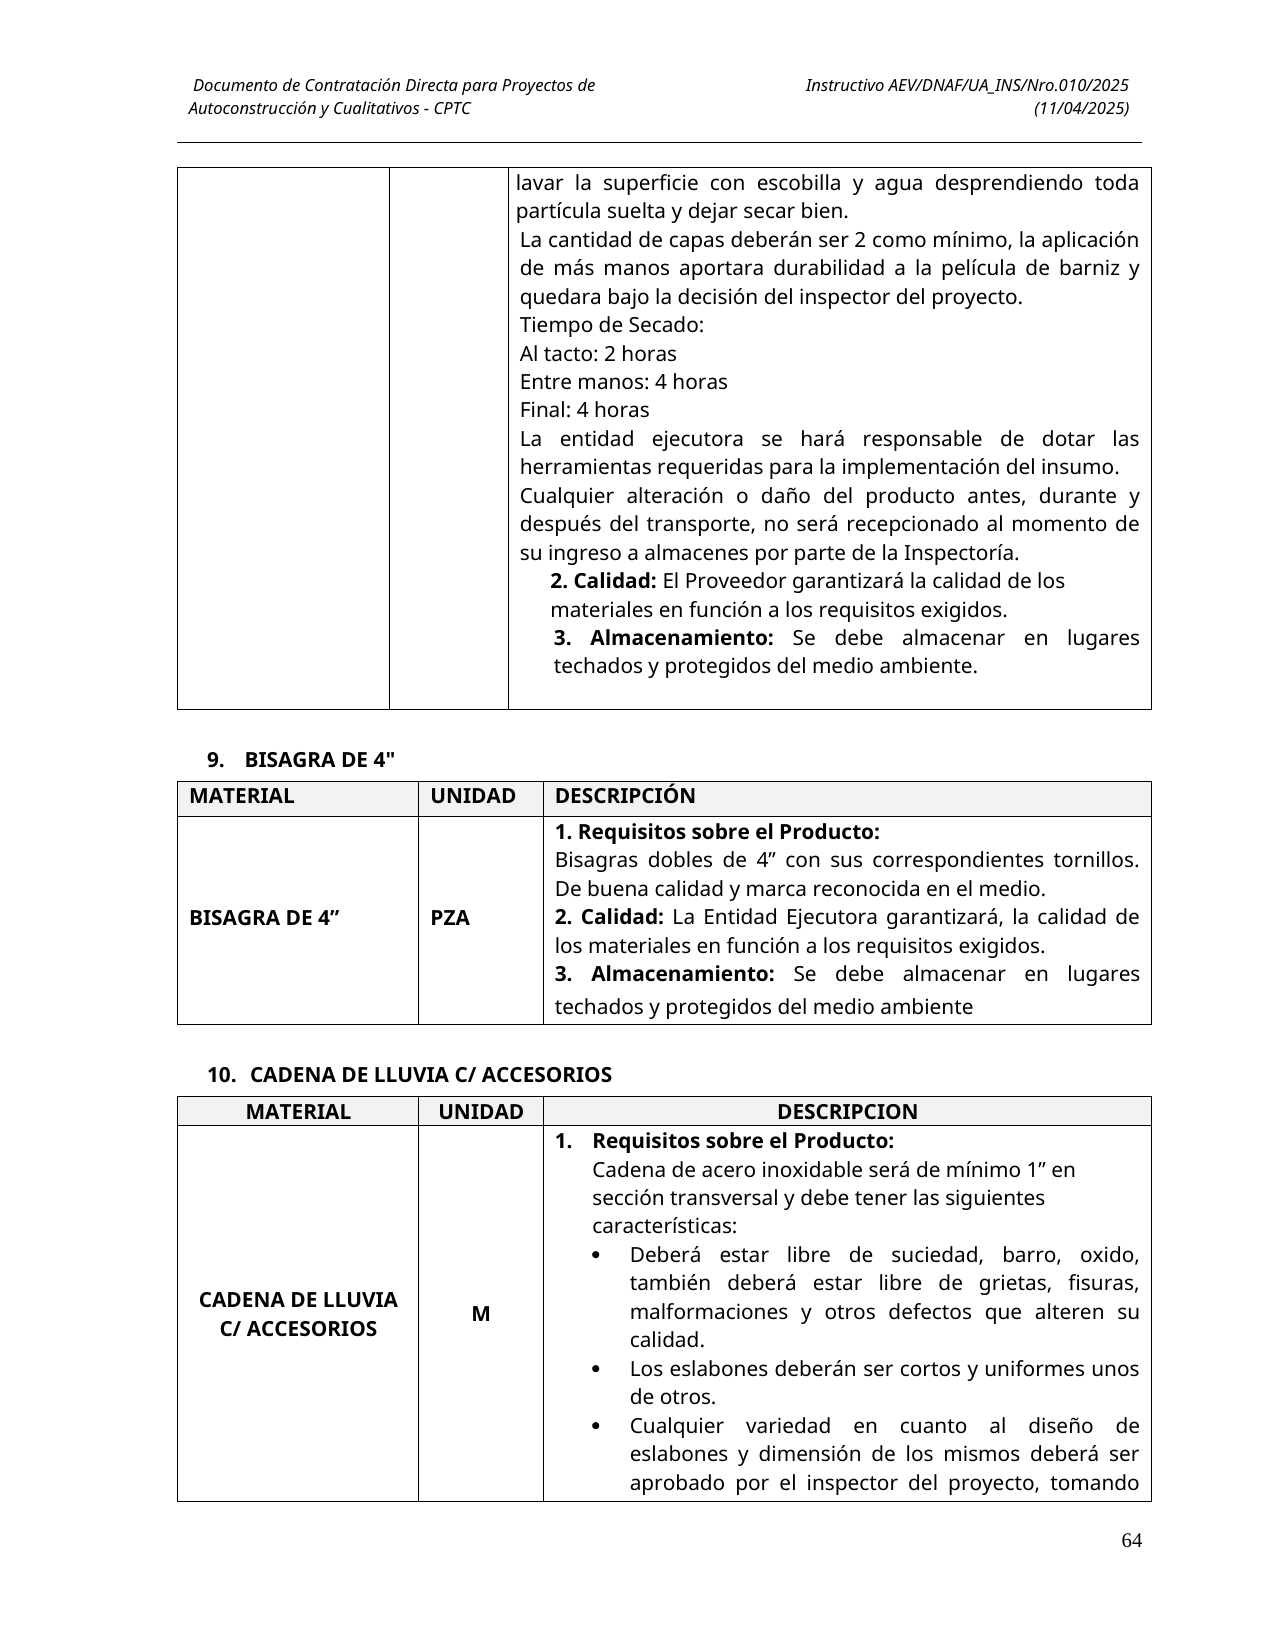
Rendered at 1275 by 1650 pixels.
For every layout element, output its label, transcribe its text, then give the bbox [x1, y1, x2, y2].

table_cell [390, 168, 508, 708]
list BISAGRA DE 4" [207, 745, 1142, 773]
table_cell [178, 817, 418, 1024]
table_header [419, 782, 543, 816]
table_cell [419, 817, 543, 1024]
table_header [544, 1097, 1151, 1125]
list CADENA DE LLUVIA C/ ACCESORIOS [207, 1060, 1142, 1089]
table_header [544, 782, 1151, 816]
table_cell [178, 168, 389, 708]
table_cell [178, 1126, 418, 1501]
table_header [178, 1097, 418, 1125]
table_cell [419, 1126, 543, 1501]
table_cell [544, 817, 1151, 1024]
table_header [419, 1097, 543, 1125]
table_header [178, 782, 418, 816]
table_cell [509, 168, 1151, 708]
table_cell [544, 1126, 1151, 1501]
